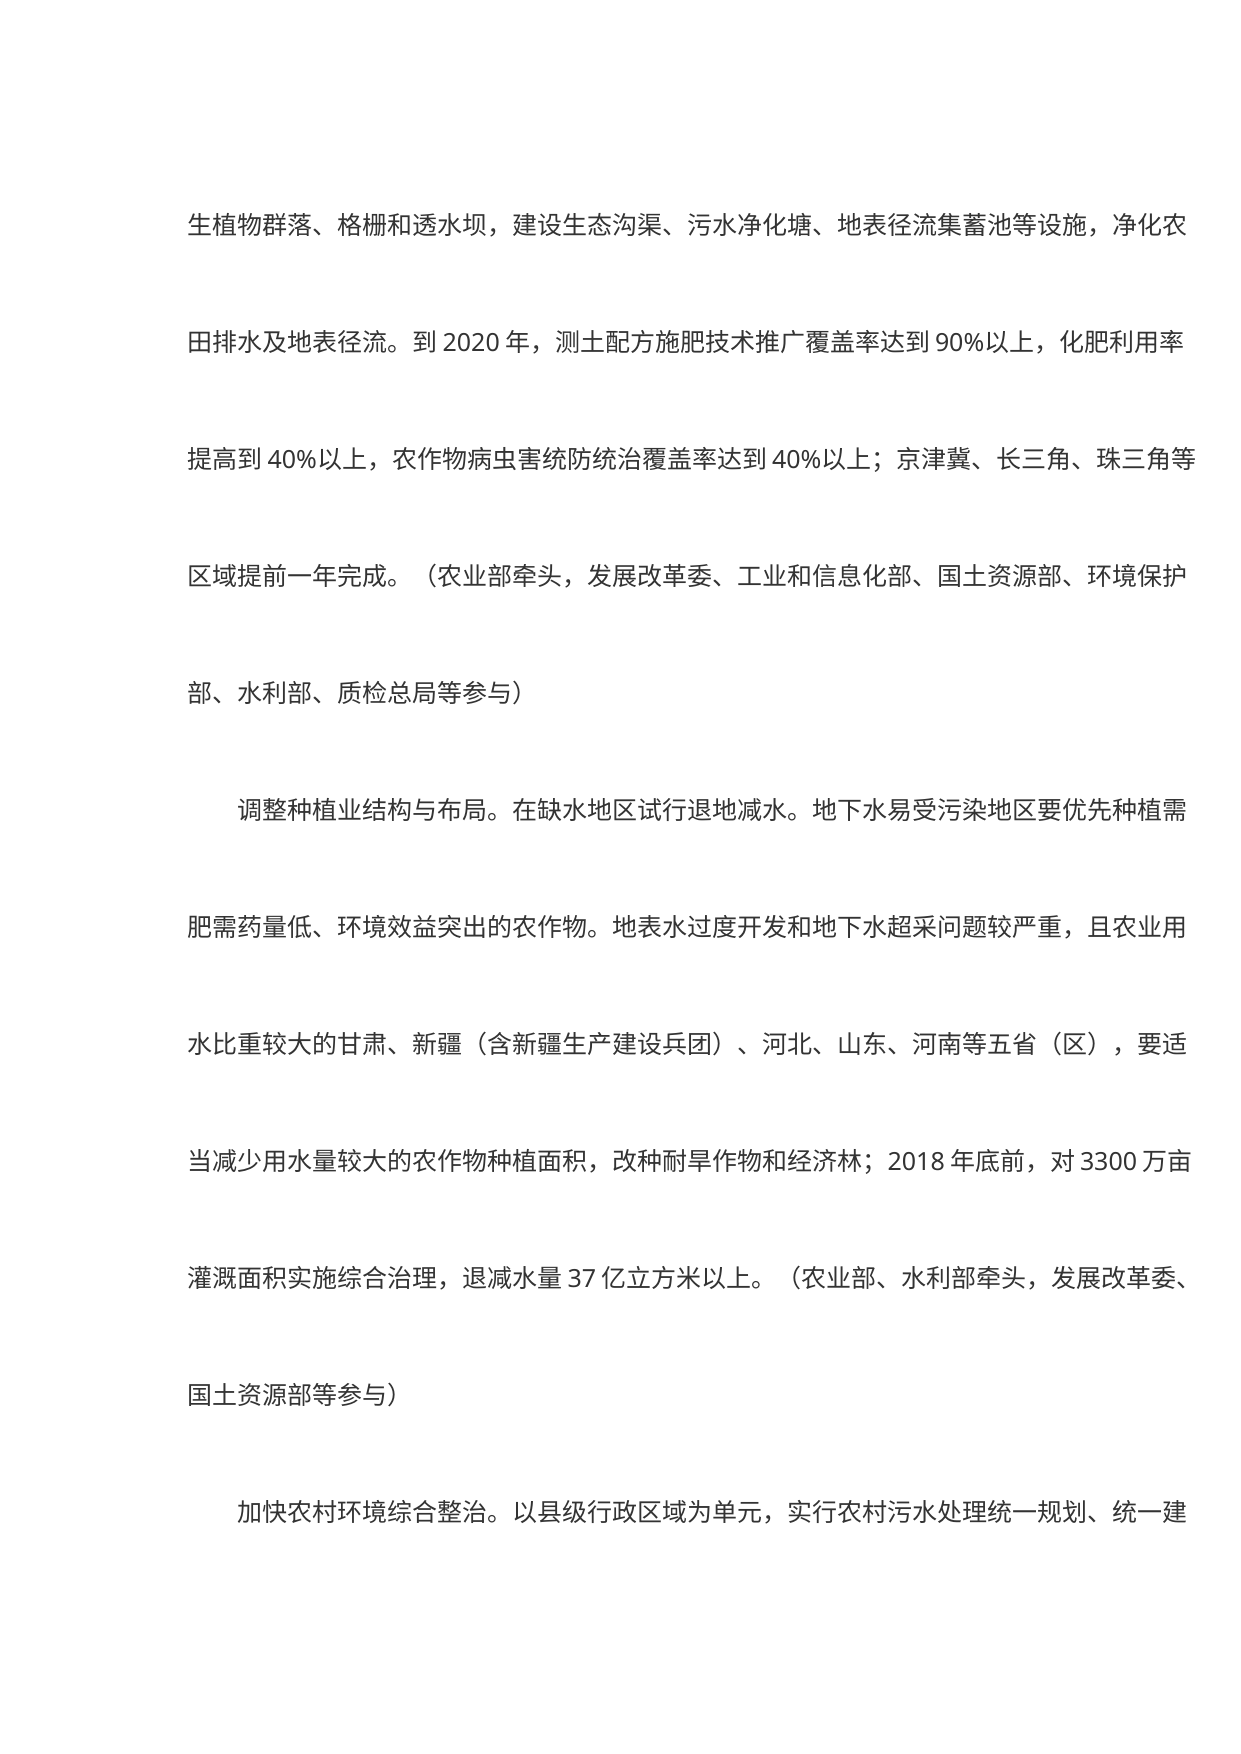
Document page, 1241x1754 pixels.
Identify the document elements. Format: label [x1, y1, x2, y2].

table_header [188, 162, 1203, 1543]
